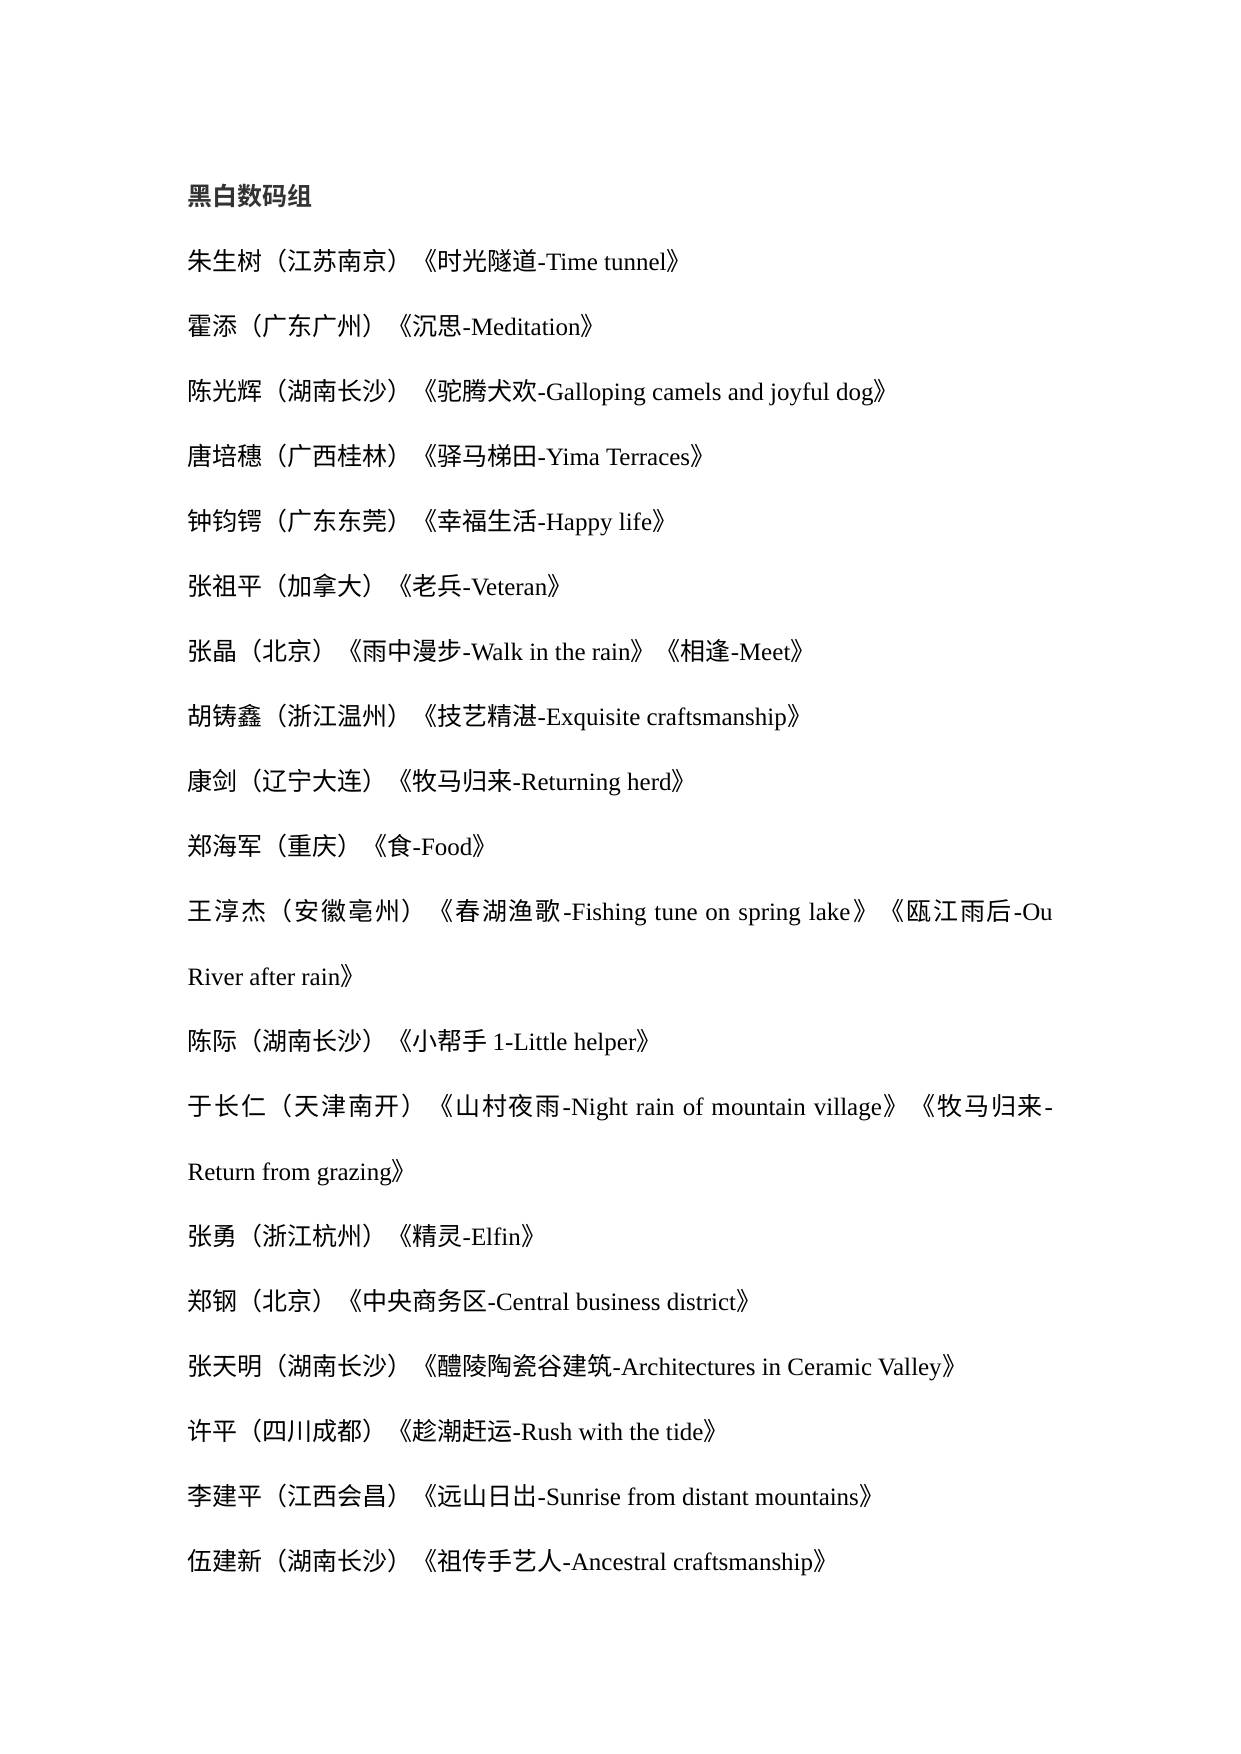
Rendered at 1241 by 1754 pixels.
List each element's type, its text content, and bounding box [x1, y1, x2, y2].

text 伍建新（湖南长沙）《祖传手艺人-Ancestral craftsmanship》 [187, 1527, 1053, 1592]
text 朱生树（江苏南京）《时光隧道-Time tunnel》 [187, 227, 1053, 292]
text 许平（四川成都）《趁潮赶运-Rush with the tide》 [187, 1397, 1053, 1462]
text 郑海军（重庆）《食-Food》 [187, 812, 1053, 877]
text 康剑（辽宁大连）《牧马归来-Returning herd》 [187, 747, 1053, 812]
text 钟钧锷（广东东莞）《幸福生活-Happy life》 [187, 487, 1053, 552]
text 张勇（浙江杭州）《精灵-Elfin》 [187, 1202, 1053, 1267]
text 李建平（江西会昌）《远山日岀-Sunrise from distant mountains》 [187, 1462, 1053, 1527]
text 王淳杰（安徽亳州）《春湖渔歌-Fishing tune on spring lake》《瓯江雨后-Ou River after rain》 [187, 877, 1053, 1007]
text 陈际（湖南长沙）《小帮手1-Little helper》 [187, 1007, 1053, 1072]
text 张天明（湖南长沙）《醴陵陶瓷谷建筑-Architectures in Ceramic Valley》 [187, 1332, 1053, 1397]
text 张祖平（加拿大）《老兵-Veteran》 [187, 552, 1053, 617]
text 胡铸鑫（浙江温州）《技艺精湛-Exquisite craftsmanship》 [187, 682, 1053, 747]
text 霍添（广东广州）《沉思-Meditation》 [187, 292, 1053, 357]
text 郑钢（北京）《中央商务区-Central business district》 [187, 1267, 1053, 1332]
text 唐培穗（广西桂林）《驿马梯田-Yima Terraces》 [187, 422, 1053, 487]
text 黑白数码组 [187, 162, 1053, 227]
text 张晶（北京）《雨中漫步-Walk in the rain》《相逢-Meet》 [187, 617, 1053, 682]
text 陈光辉（湖南长沙）《驼腾犬欢-Galloping camels and joyful dog》 [187, 357, 1053, 422]
text 于长仁（天津南开）《山村夜雨-Night rain of mountain village》《牧马归来-Return from grazing》 [187, 1072, 1053, 1202]
